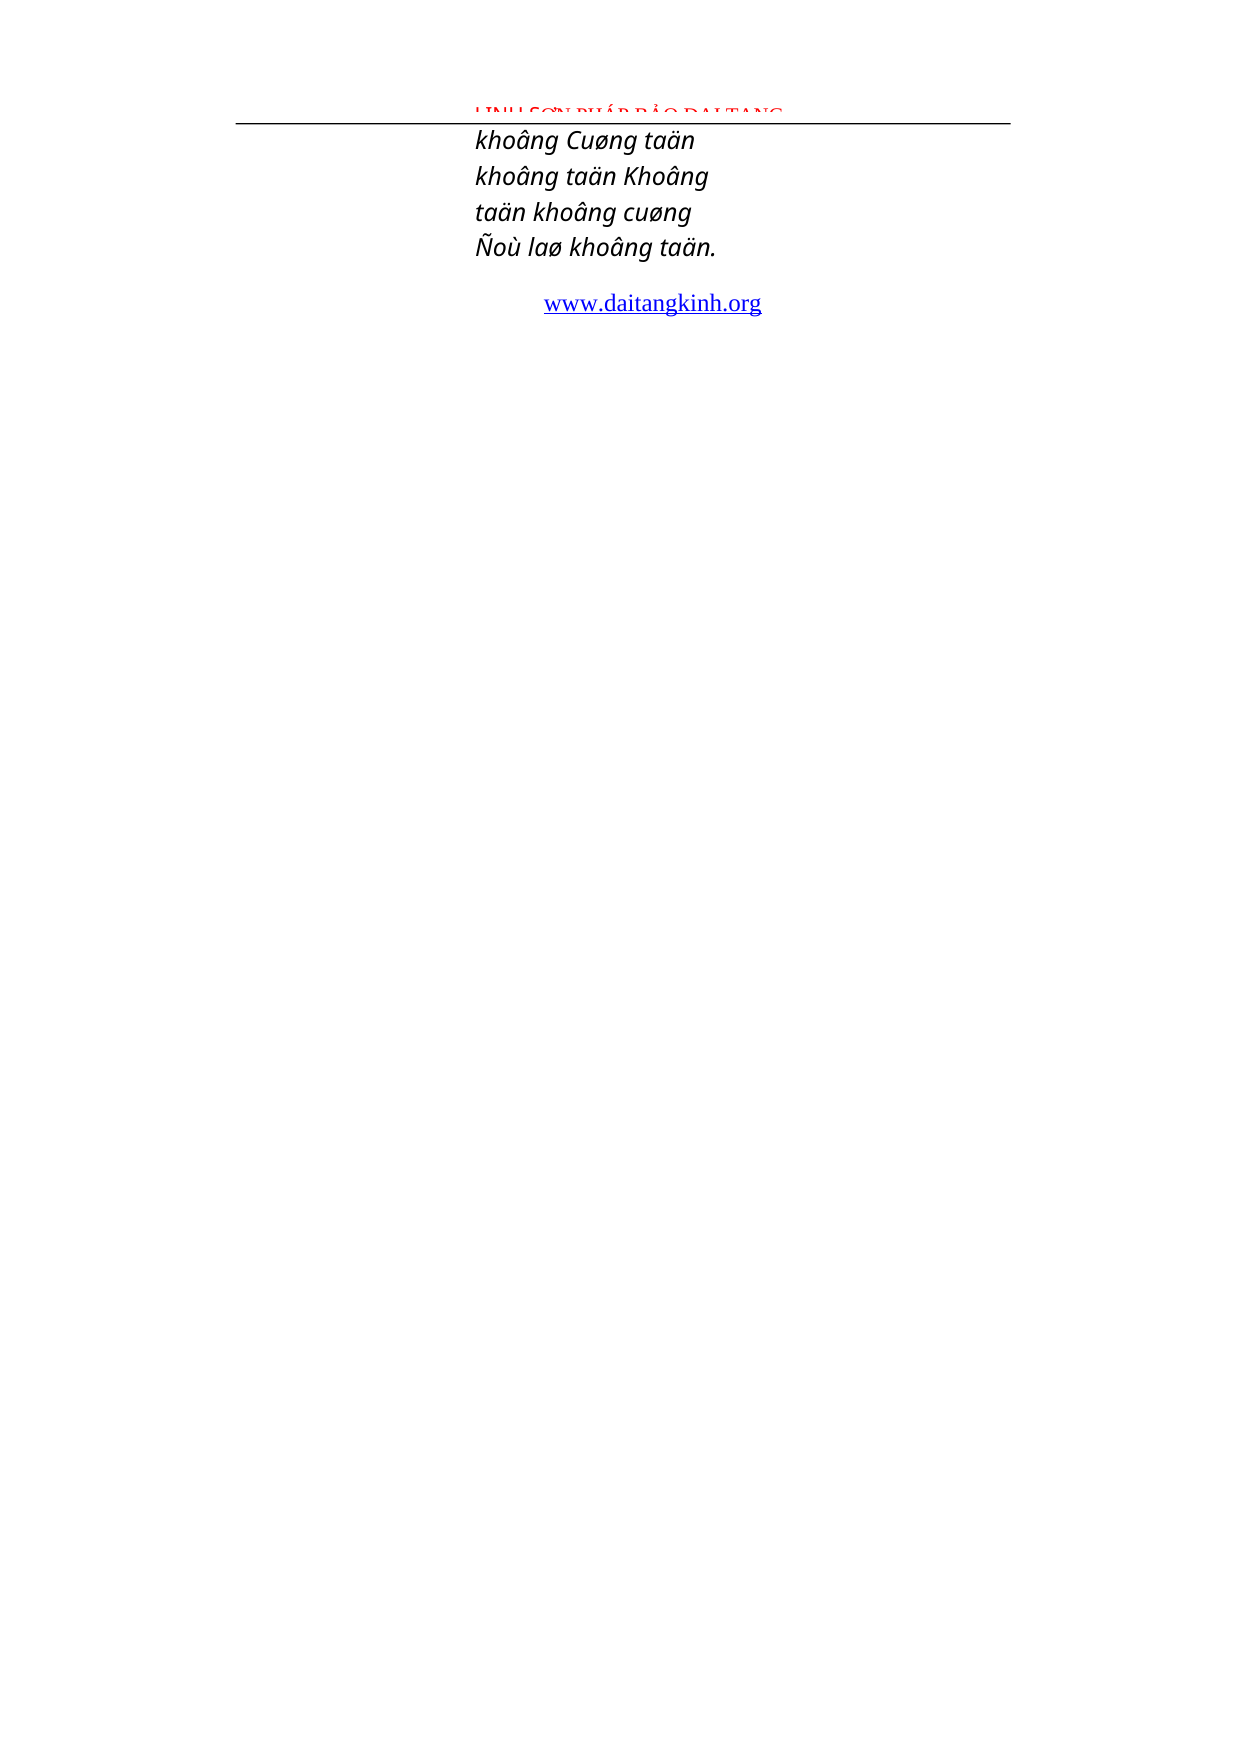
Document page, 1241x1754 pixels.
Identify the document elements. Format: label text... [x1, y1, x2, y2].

text www.daitangkinh.org [324, 288, 981, 317]
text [475, 123, 721, 264]
